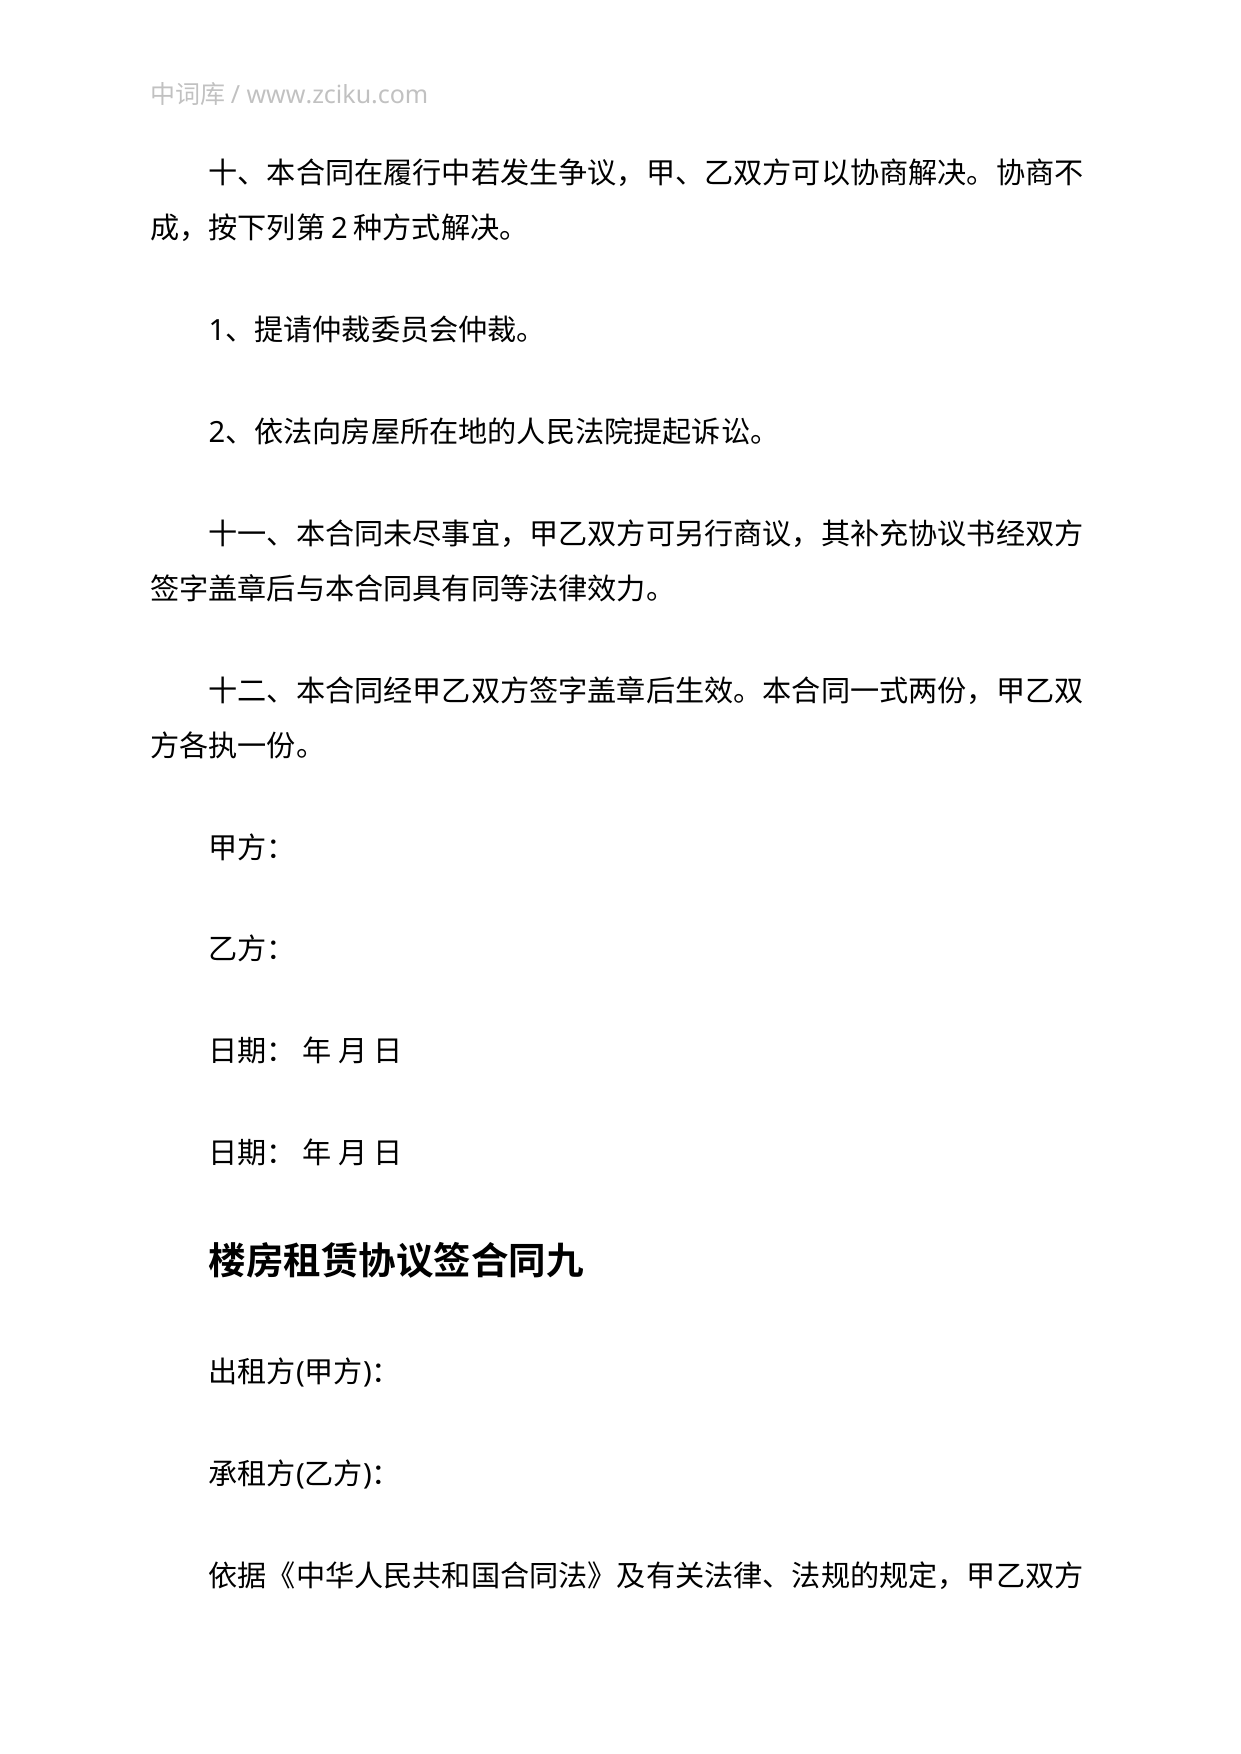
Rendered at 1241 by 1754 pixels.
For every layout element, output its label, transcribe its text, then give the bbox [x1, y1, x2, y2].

text 日期： 年 月 日 [150, 1028, 1090, 1070]
text 1、提请仲裁委员会仲裁。 [150, 307, 1090, 349]
text 出租方(甲方)： [150, 1349, 1090, 1391]
text 2、依法向房屋所在地的人民法院提起诉讼。 [150, 409, 1090, 451]
text 十一、本合同未尽事宜，甲乙双方可另行商议，其补充协议书经双方签字盖章后与本合同具有同等法律效力。 [150, 511, 1090, 608]
text 日期： 年 月 日 [150, 1129, 1090, 1172]
text 乙方： [150, 926, 1090, 968]
text 十二、本合同经甲乙双方签字盖章后生效。本合同一式两份，甲乙双方各执一份。 [150, 667, 1090, 765]
text 甲方： [150, 824, 1090, 866]
text 十、本合同在履行中若发生争议，甲、乙双方可以协商解决。协商不成，按下列第2种方式解决。 [150, 150, 1090, 247]
text 楼房租赁协议签合同九 [150, 1231, 1090, 1286]
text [150, 1553, 1090, 1595]
text 承租方(乙方)： [150, 1451, 1090, 1493]
